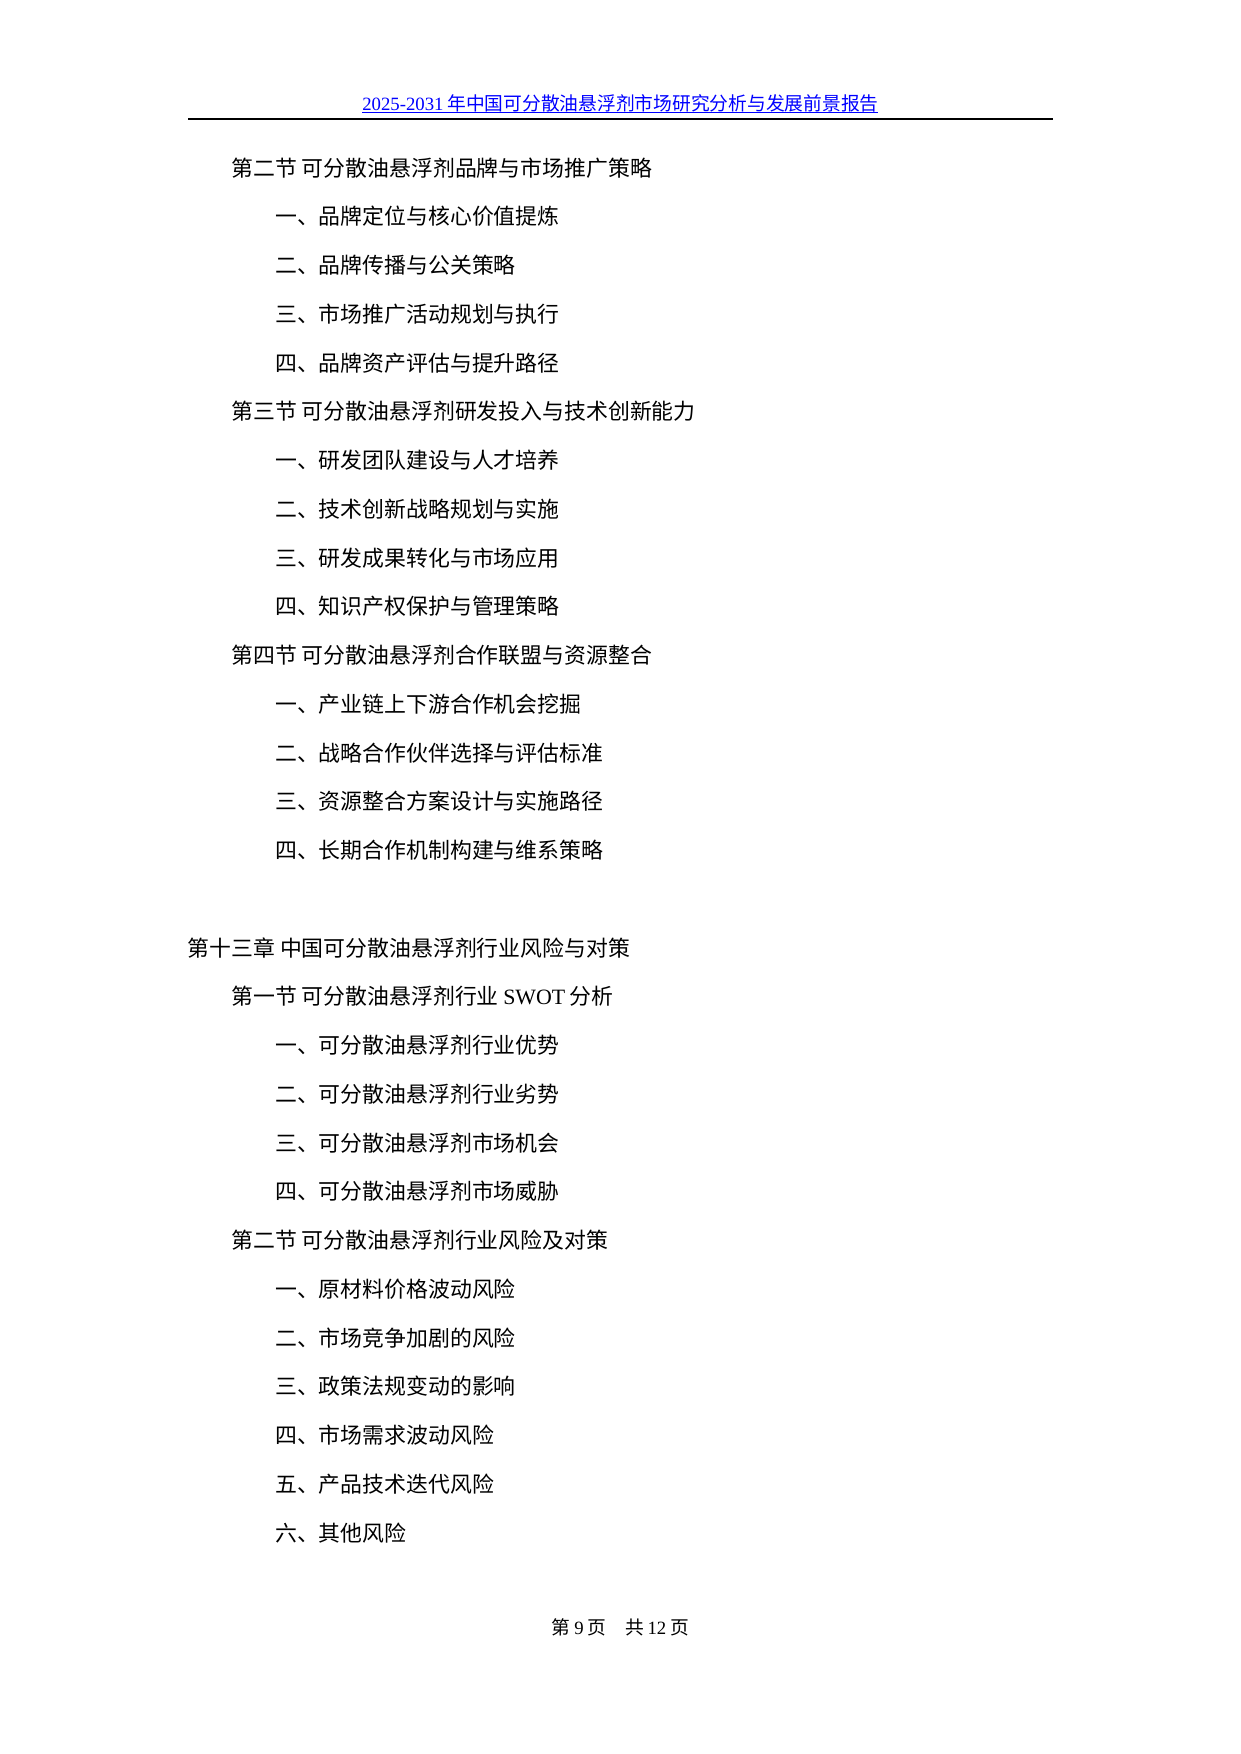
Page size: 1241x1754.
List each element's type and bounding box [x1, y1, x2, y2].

text [187, 150, 1053, 1548]
